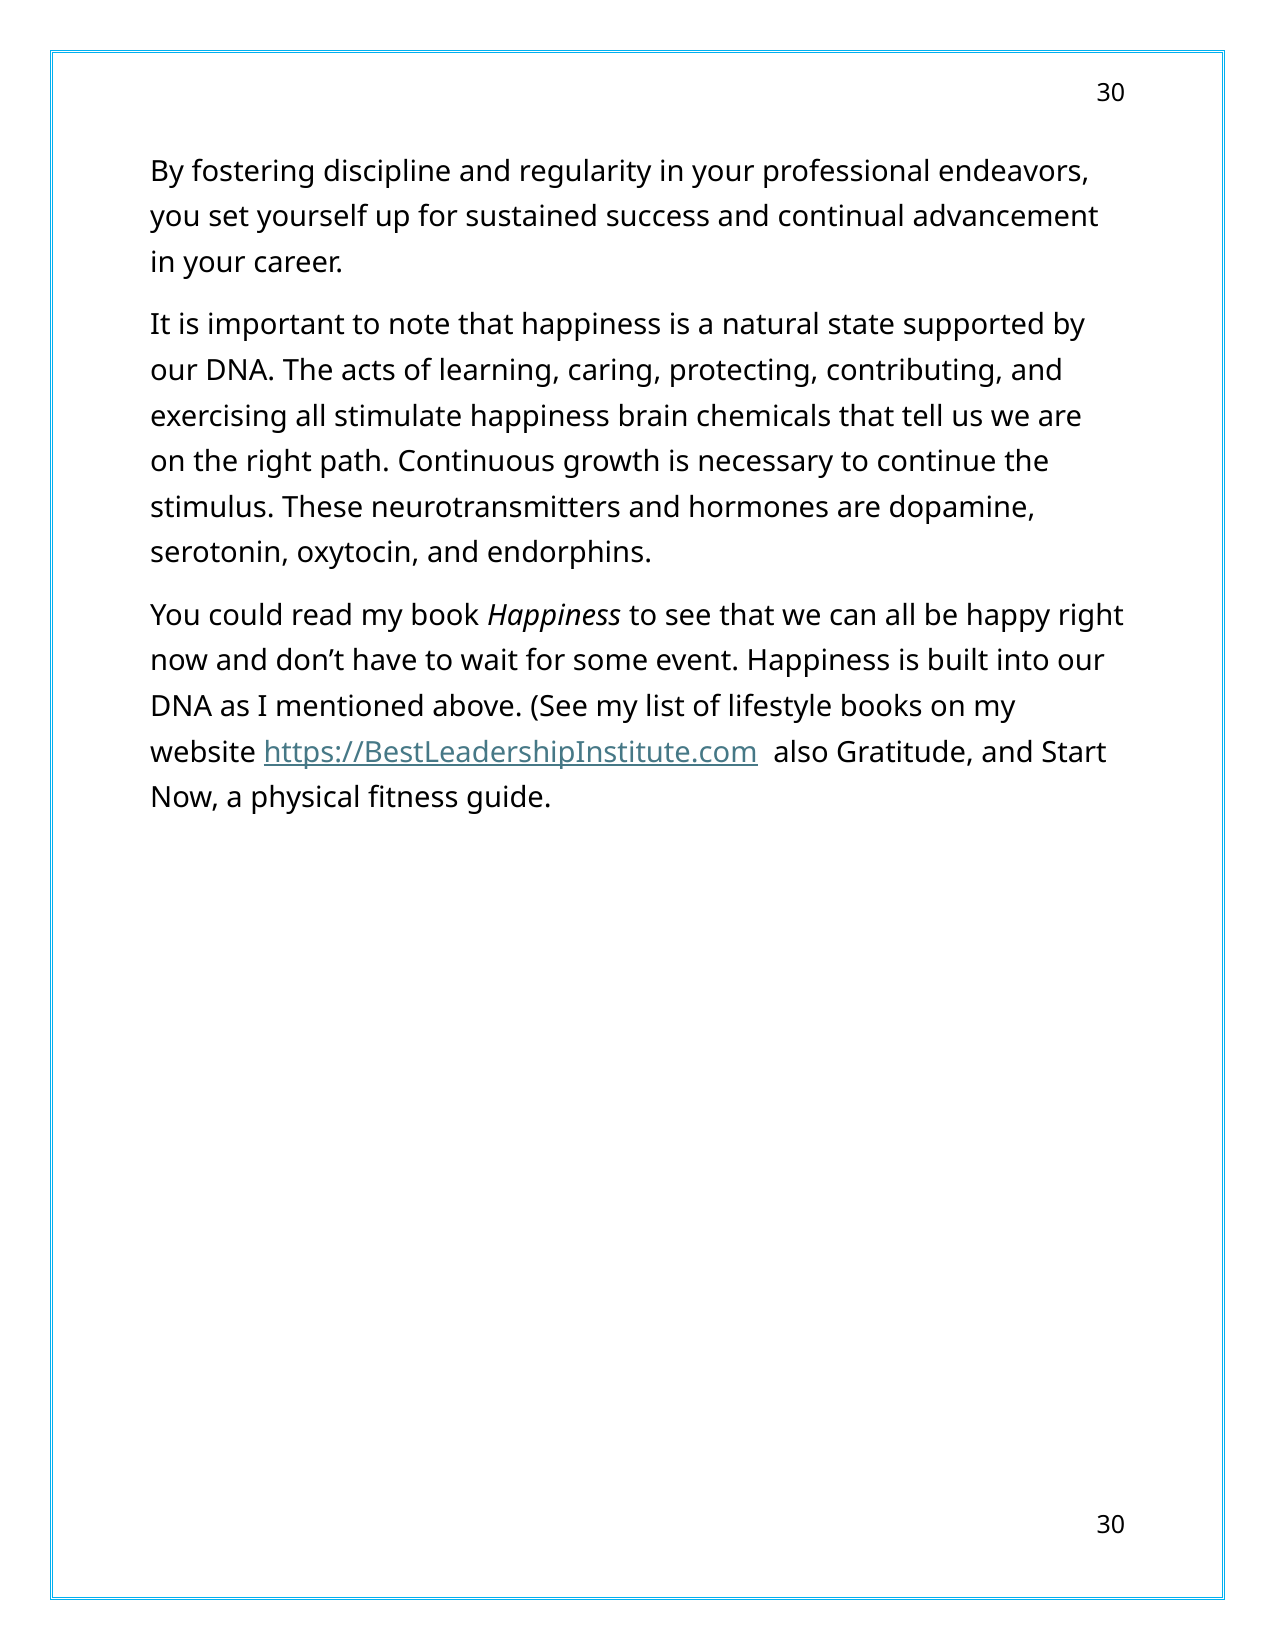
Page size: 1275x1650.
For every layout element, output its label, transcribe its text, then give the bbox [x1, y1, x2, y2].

text You could read my book Happiness to see that we can all be happy right now and don’t have to wait for some event. Happiness is built into our DNA as I mentioned above. (See my list of lifestyle books on my website https://BestLeadershipInstitute.com also Gratitude, and Start Now, a physical fitness guide. [150, 594, 1125, 816]
text It is important to note that happiness is a natural state supported by our DNA. The acts of learning, caring, protecting, contributing, and exercising all stimulate happiness brain chemicals that tell us we are on the right path. Continuous growth is necessary to continue the stimulus. These neurotransmitters and hormones are dopamine, serotonin, oxytocin, and endorphins. [150, 303, 1125, 571]
text By fostering discipline and regularity in your professional endeavors, you set yourself up for sustained success and continual advancement in your career. [150, 150, 1125, 281]
